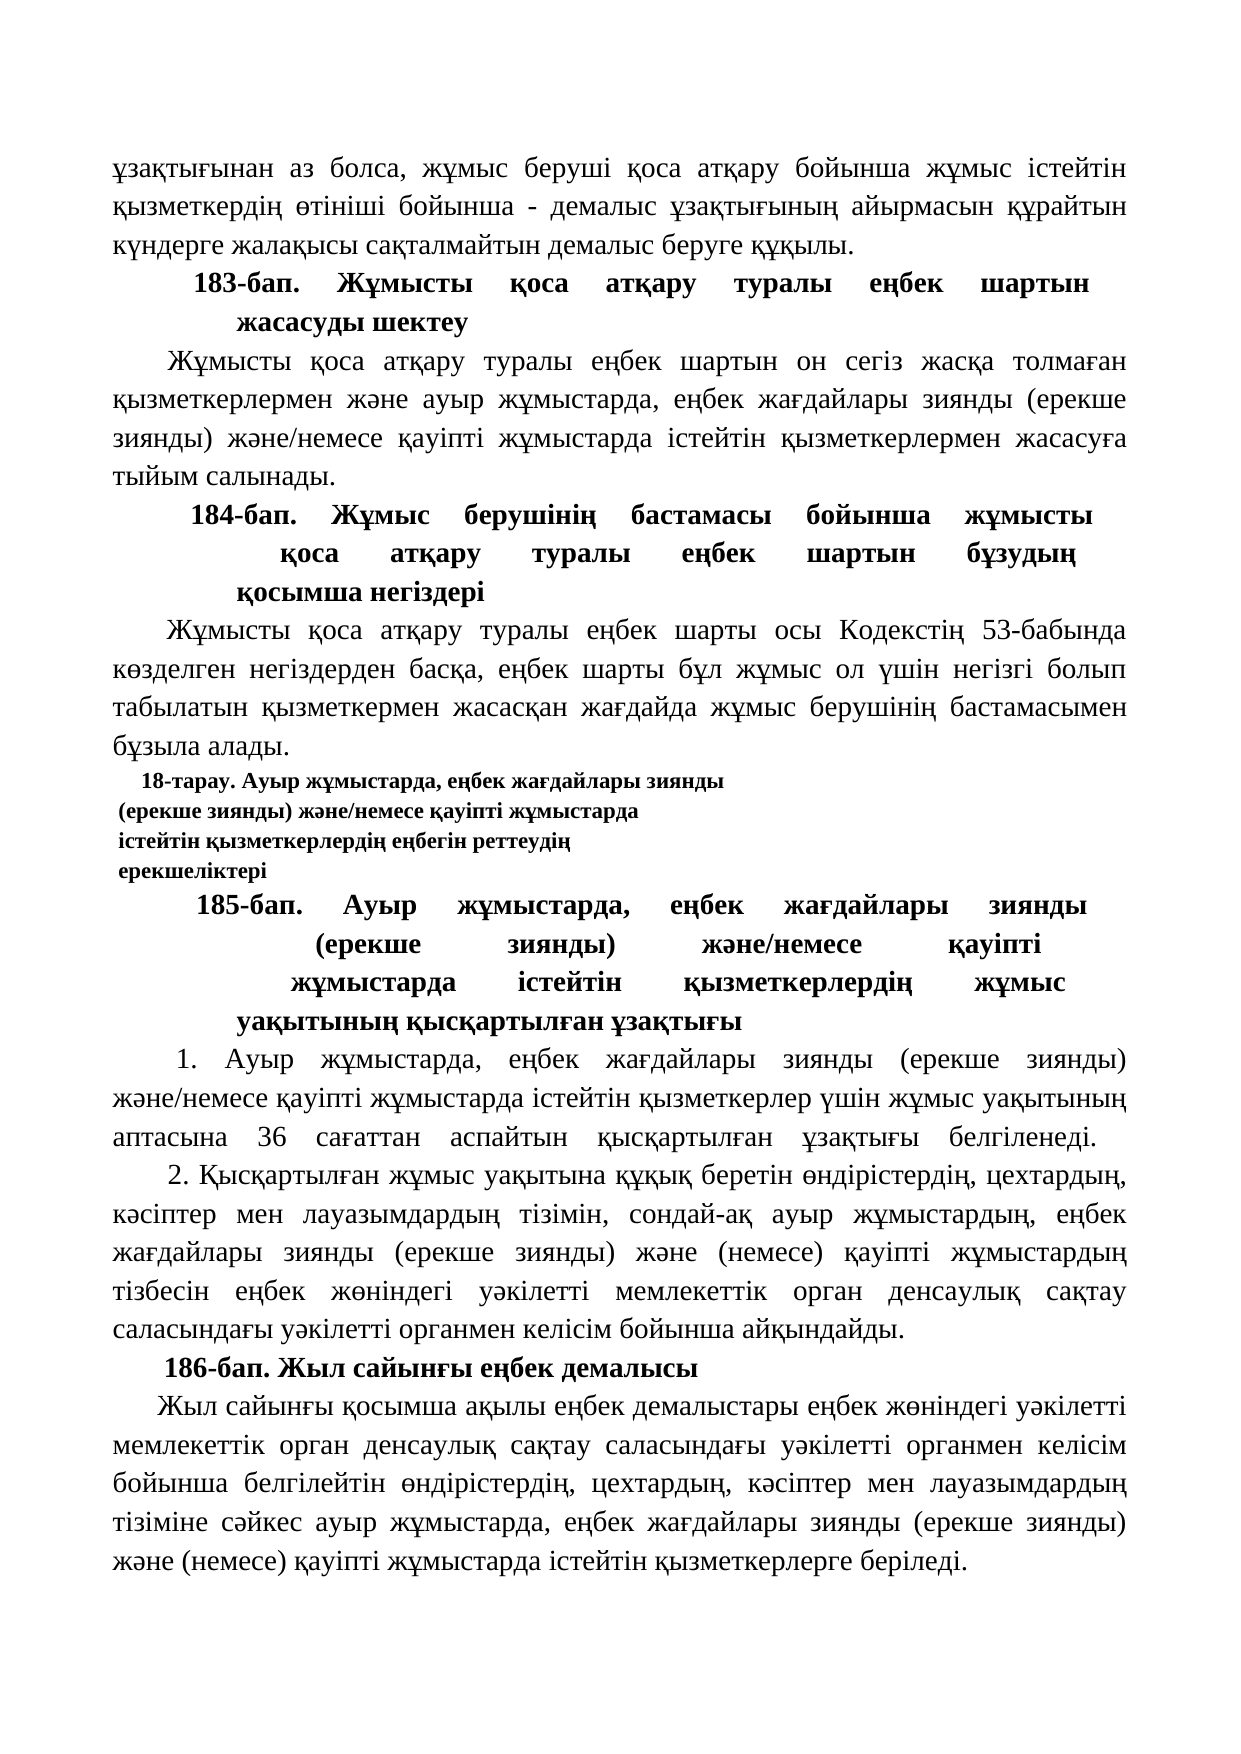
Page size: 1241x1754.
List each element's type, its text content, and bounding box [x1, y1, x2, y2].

text 18-тарау. Ауыр жұмыстарда, еңбек жағдайлары зиянды (ерекше зиянды) және/немесе қауiптi жұмыстарда iстейтiн қызметкерлердiң еңбегiн реттеудiң ерекшелiктерi [112, 767, 1128, 884]
text 183-бап. Жұмысты қоса атқару туралы еңбек шартын жасасуды шектеу [112, 266, 1128, 338]
text Жұмысты қоса атқару туралы еңбек шарты осы Кодекстiң 53-бабында көзделген негіздерден басқа, еңбек шарты бұл жұмыс ол үшiн негiзгi болып табылатын қызметкермен жасасқан жағдайда жұмыс берушiнiң бастамасымен бұзыла алады. [112, 612, 1128, 762]
text 186-бап. Жыл сайынғы еңбек демалысы [112, 1350, 1128, 1383]
text Жыл сайынғы қосымша ақылы еңбек демалыстары еңбек жөнiндегі уәкiлетті мемлекеттік орган денсаулық сақтау саласындағы уәкiлеттi органмен келiсiм бойынша белгiлейтiн өндiрiстердiң, цехтардың, кәсiптер мен лауазымдардың тiзiмiне сәйкес ауыр жұмыстарда, еңбек жағдайлары зиянды (ерекше зиянды) және (немесе) қауiптi жұмыстарда iстейтiн қызметкерлерге берiледi. [112, 1388, 1128, 1576]
text 185-бап. Ауыр жұмыстарда, еңбек жағдайлары зиянды (ерекше зиянды) және/немесе қауiптi жұмыстарда iстейтiн қызметкерлердiң жұмыс уақытының қысқартылған ұзақтығы [112, 887, 1128, 1037]
text 184-бап. Жұмыс берушiнiң бастамасы бойынша жұмысты қоса атқару туралы еңбек шартын бұзудың қосымша негiздерi [112, 497, 1128, 607]
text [112, 150, 1128, 261]
text Жұмысты қоса атқару туралы еңбек шартын он сегіз жасқа толмаған қызметкерлермен және ауыр жұмыстарда, еңбек жағдайлары зиянды (ерекше зиянды) және/немесе қауiптi жұмыстарда iстейтiн қызметкерлермен жасасуға тыйым салынады. [112, 343, 1128, 492]
text 1. Ауыр жұмыстарда, еңбек жағдайлары зиянды (ерекше зиянды) және/немесе қауiптi жұмыстарда iстейтiн қызметкерлер үшiн жұмыс уақытының аптасына 36 сағаттан аспайтын қысқартылған ұзақтығы белгiленедi. 2. Қысқартылған жұмыс уақытына құқық беретiн өндiрiстердiң, цехтардың, кәсiптер мен лауазымдардың тiзiмiн, сондай-ақ ауыр жұмыстардың, еңбек жағдайлары зиянды (ерекше зиянды) және (немесе) қауiптi жұмыстардың тiзбесiн еңбек жөнiндегi уәкiлеттi мемлекеттiк орган денсаулық сақтау саласындағы уәкiлеттi органмен келiсiм бойынша айқындайды. [112, 1042, 1128, 1345]
